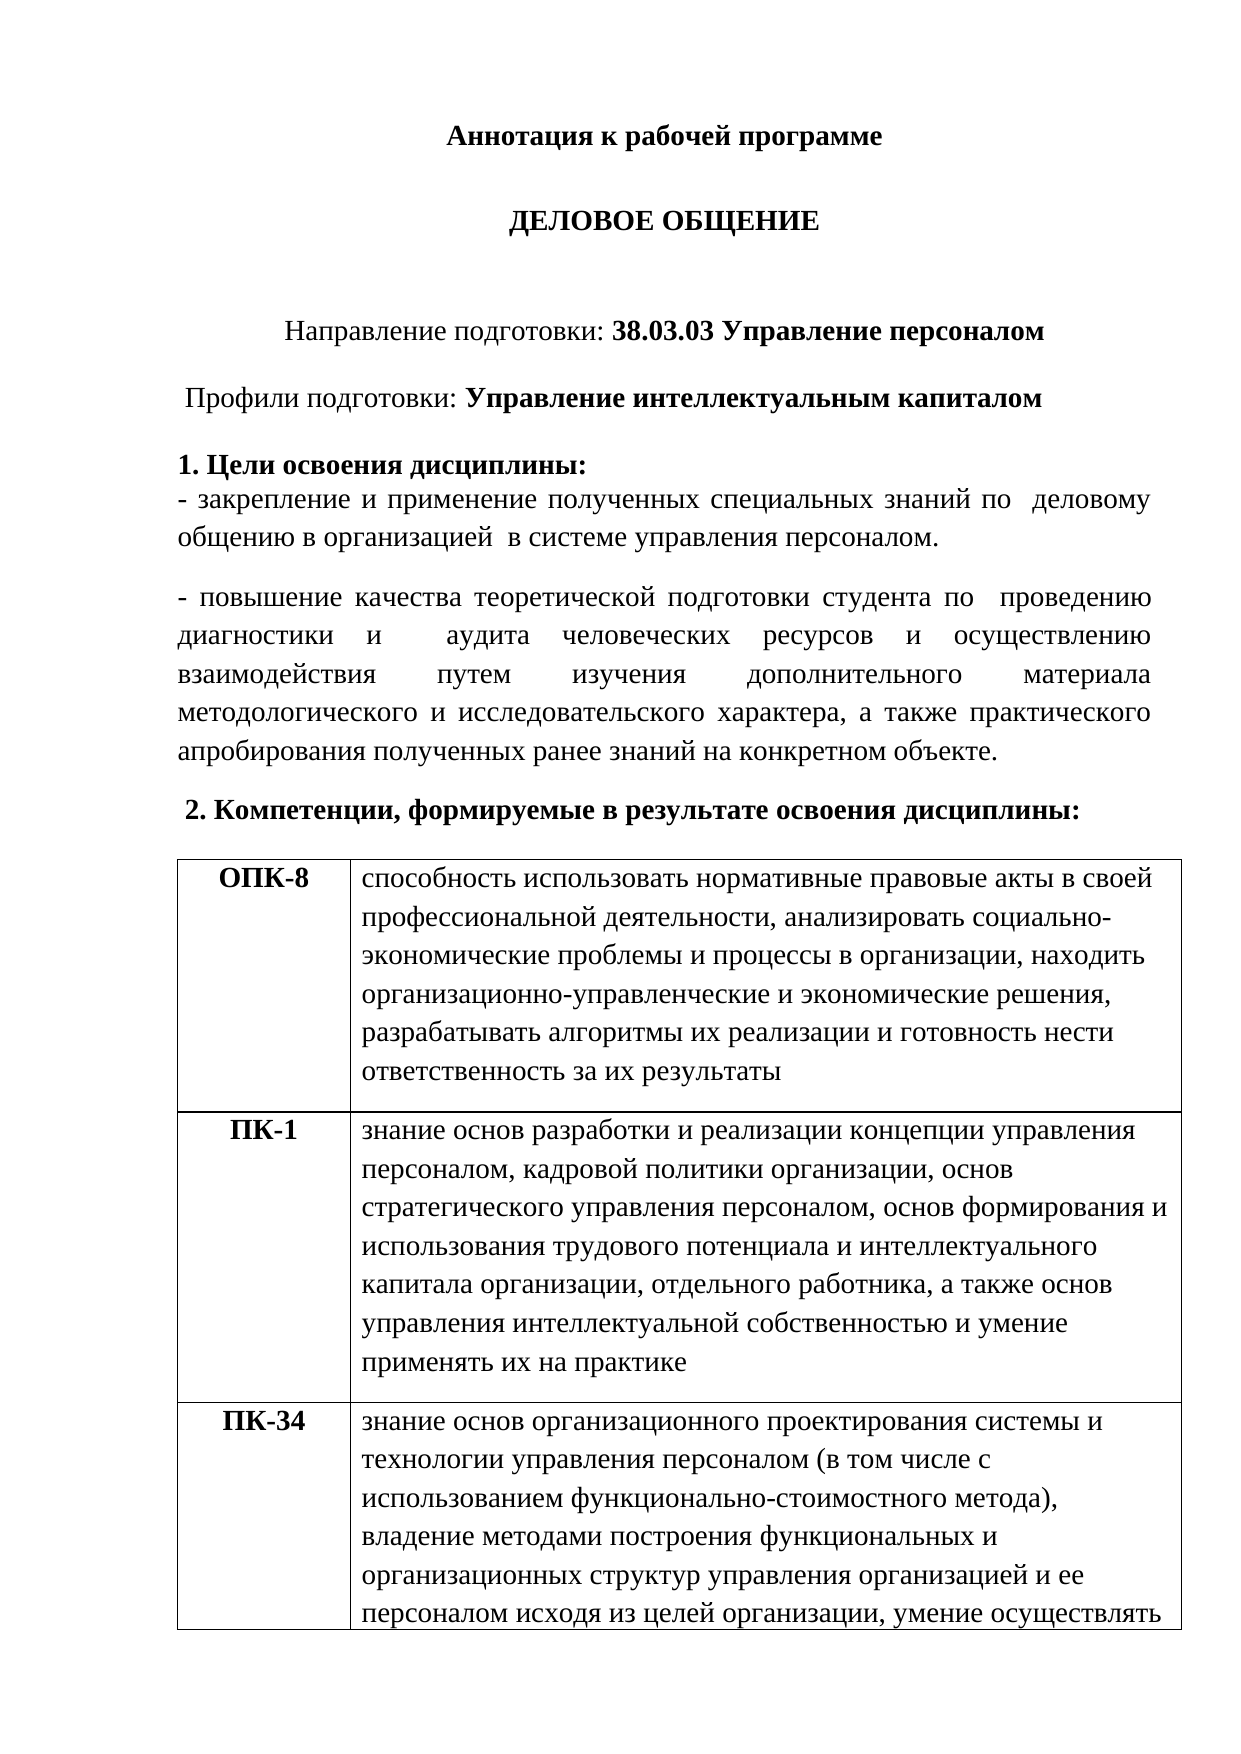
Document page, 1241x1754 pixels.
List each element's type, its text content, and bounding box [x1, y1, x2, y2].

text ДЕЛОВОЕ ОБЩЕНИЕ [177, 203, 1152, 236]
table_cell знание основ разработки и реализации концепции управления персоналом, кадровой политики организации, основ стратегического управления персоналом, основ формирования и использования трудового потенциала и интеллектуального капитала организации, отдельного работника, а также основ управления интеллектуальной собственностью и умение применять их на практике [351, 1113, 1181, 1402]
text - повышение качества теоретической подготовки студента по проведению диагностики и аудита человеческих ресурсов и осуществлению взаимодействия путем изучения дополнительного материала методологического и исследовательского характера, а также практического апробирования полученных ранее знаний на конкретном объекте. [177, 579, 1152, 766]
text 1. Цели освоения дисциплины: [177, 447, 1152, 481]
text Аннотация к рабочей программе [177, 118, 1152, 152]
table_cell ПК-34 [178, 1403, 350, 1629]
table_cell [351, 1403, 1181, 1629]
text 2. Компетенции, формируемые в результате освоения дисциплины: [177, 792, 1152, 826]
text - закрепление и применение полученных специальных знаний по деловому общению в организацией в системе управления персоналом. [177, 481, 1152, 553]
table_header способность использовать нормативные правовые акты в своей профессиональной деятельности, анализировать социально-экономические проблемы и процессы в организации, находить организационно-управленческие и экономические решения, разрабатывать алгоритмы их реализации и готовность нести ответственность за их результаты [351, 860, 1181, 1111]
text Профили подготовки: Управление интеллектуальным капиталом [177, 380, 1152, 414]
table_header ОПК-8 [178, 860, 350, 1111]
text Направление подготовки: 38.03.03 Управление персоналом [177, 313, 1152, 347]
table_cell ПК-1 [178, 1113, 350, 1402]
